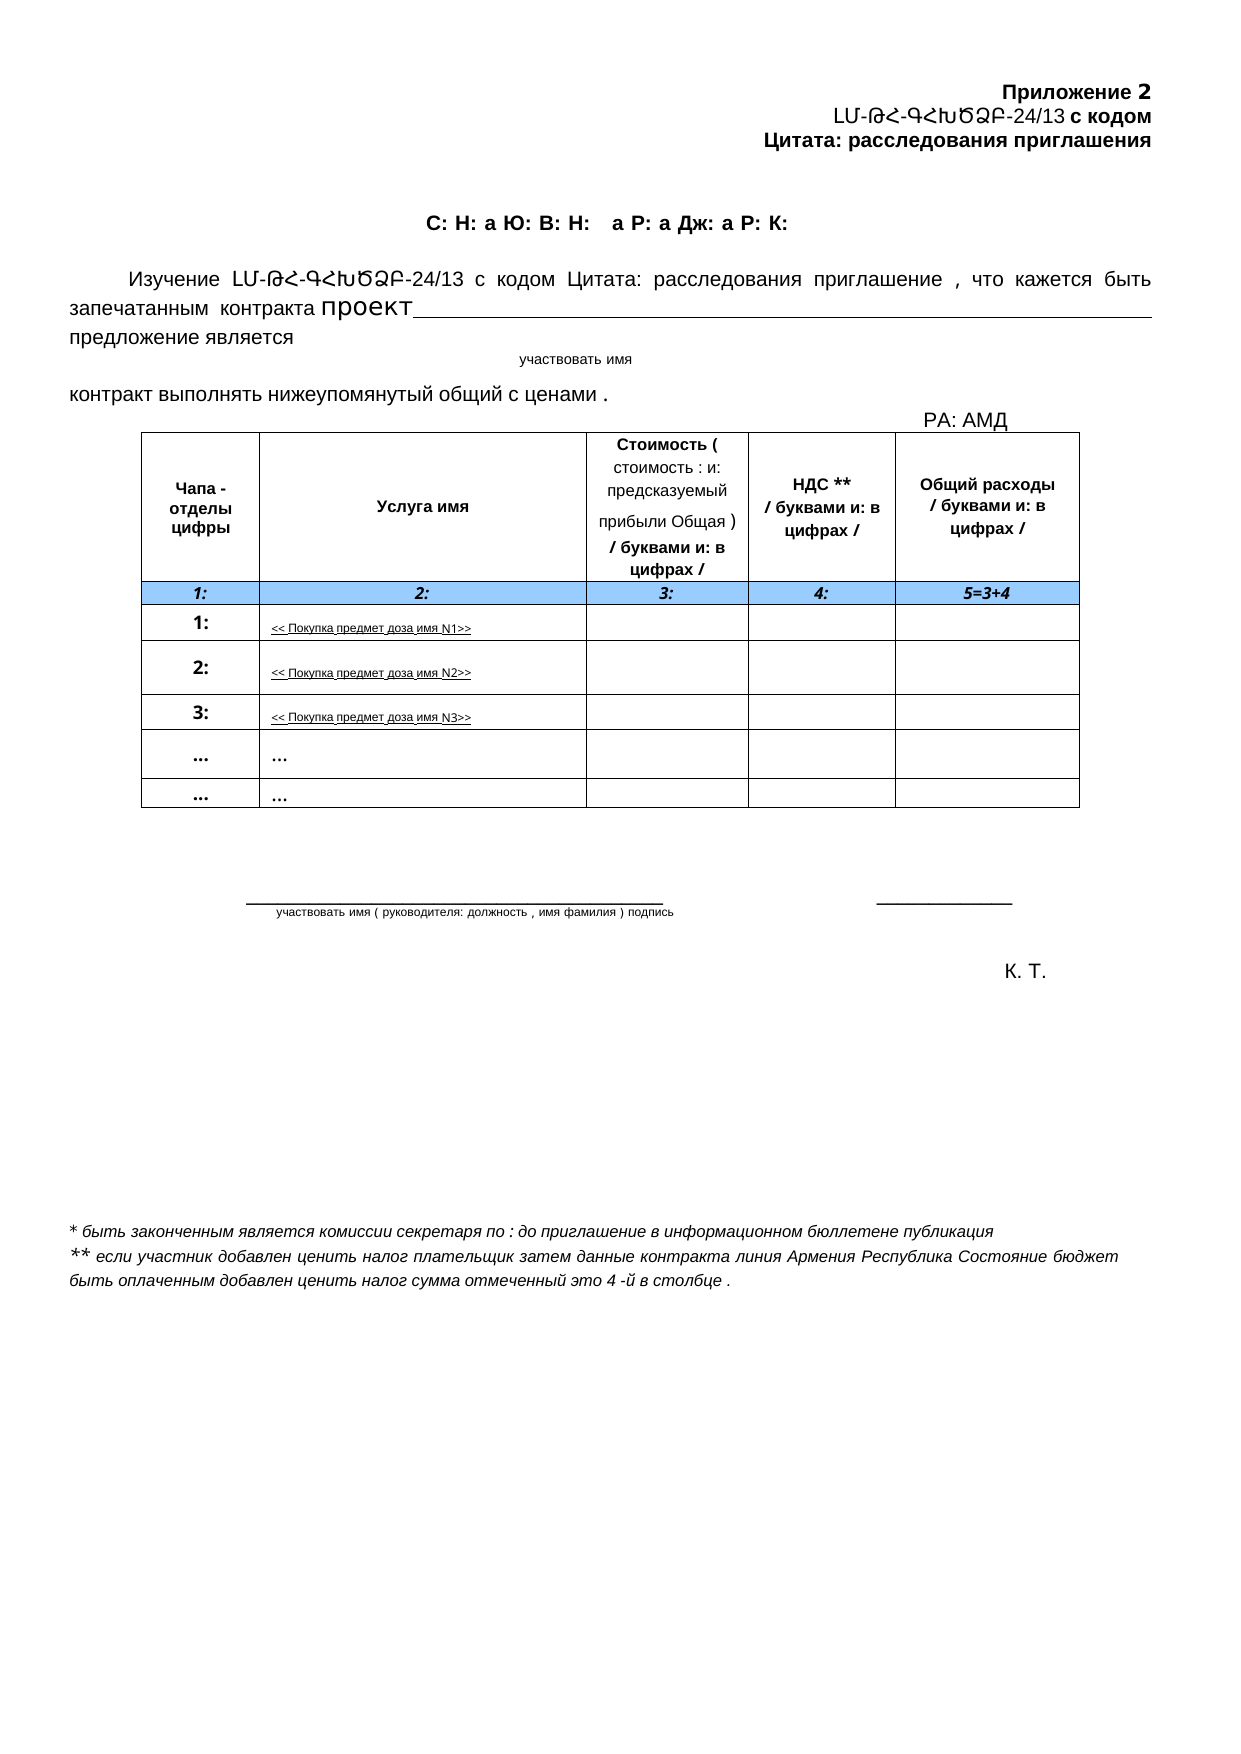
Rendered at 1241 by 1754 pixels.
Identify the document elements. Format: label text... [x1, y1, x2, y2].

table_cell [749, 695, 895, 729]
table_cell [587, 730, 748, 778]
table_cell << Покупка предмет доза имя N3>> [260, 695, 586, 729]
text К. Т. [69, 959, 1152, 983]
table_cell [749, 730, 895, 778]
table_cell [587, 605, 748, 639]
table_cell [587, 779, 748, 807]
table_cell 2: [142, 641, 259, 694]
table_cell << Покупка предмет доза имя N1>> [260, 605, 586, 639]
table_header Услуга имя [260, 433, 586, 581]
table_cell << Покупка предмет доза имя N2>> [260, 641, 586, 694]
table_cell [896, 779, 1079, 807]
table_cell 5=3+4 [896, 582, 1079, 604]
text С: Н: а Ю: В: Н: а Р: а Дж: а Р: К: [62, 211, 1152, 234]
text ** если участник добавлен ценить налог плательщик затем​​ данные контракта линия Армения Республика Состояние бюджет быть оплаченным добавлен ценить налог сумма отмеченный это 4 -й в столбце . [69, 1243, 1119, 1291]
table_cell [749, 605, 895, 639]
text участвовать имя ( руководителя: должность , имя фамилия ) подпись [69, 906, 1152, 930]
text * быть законченным является комиссии секретаря по : до приглашение в информационном бюллетене публикация [69, 1220, 1152, 1243]
table_cell 1: [142, 582, 259, 604]
text Изучение ԼՄ-ԹՀ-ԳՀԽԾՁԲ-24/13 с кодом Цитата: расследования приглашение , что кажется быть запечатанным контракта проект​ ​ предложение является [69, 264, 1152, 351]
table_cell 3: [587, 582, 748, 604]
table_cell ... [260, 730, 586, 778]
table_cell [896, 641, 1079, 694]
table_cell [896, 730, 1079, 778]
text участвовать имя [69, 351, 1152, 379]
table_cell ... [260, 779, 586, 807]
table_cell [896, 605, 1079, 639]
table_cell [587, 641, 748, 694]
text контракт выполнять нижеупомянутый общий с ценами . [69, 379, 1152, 408]
table_cell 3: [142, 695, 259, 729]
text РА: АМД [69, 408, 1152, 432]
text Приложение 2 [69, 80, 1152, 104]
table_cell 1: [142, 605, 259, 639]
table_cell 2: [260, 582, 586, 604]
table_cell ... [142, 779, 259, 807]
table_header Общий расходы / буквами и: в цифрах / [896, 433, 1079, 581]
table_cell [587, 695, 748, 729]
table_header Стоимость ( стоимость : и: предсказуемый прибыли Общая ) / буквами и: в цифрах / [587, 433, 748, 581]
table_cell 4: [749, 582, 895, 604]
text ________________________________________ _____________ [144, 881, 1152, 906]
table_cell [896, 695, 1079, 729]
table_cell [749, 779, 895, 807]
table_cell [749, 641, 895, 694]
text ԼՄ-ԹՀ-ԳՀԽԾՁԲ-24/13 с кодом [69, 104, 1152, 128]
table_header НДС ** / буквами и: в цифрах / [749, 433, 895, 581]
text Цитата: расследования приглашения [69, 128, 1152, 152]
table_header Чапа - отделы цифры [142, 433, 259, 581]
table_cell ... [142, 730, 259, 778]
